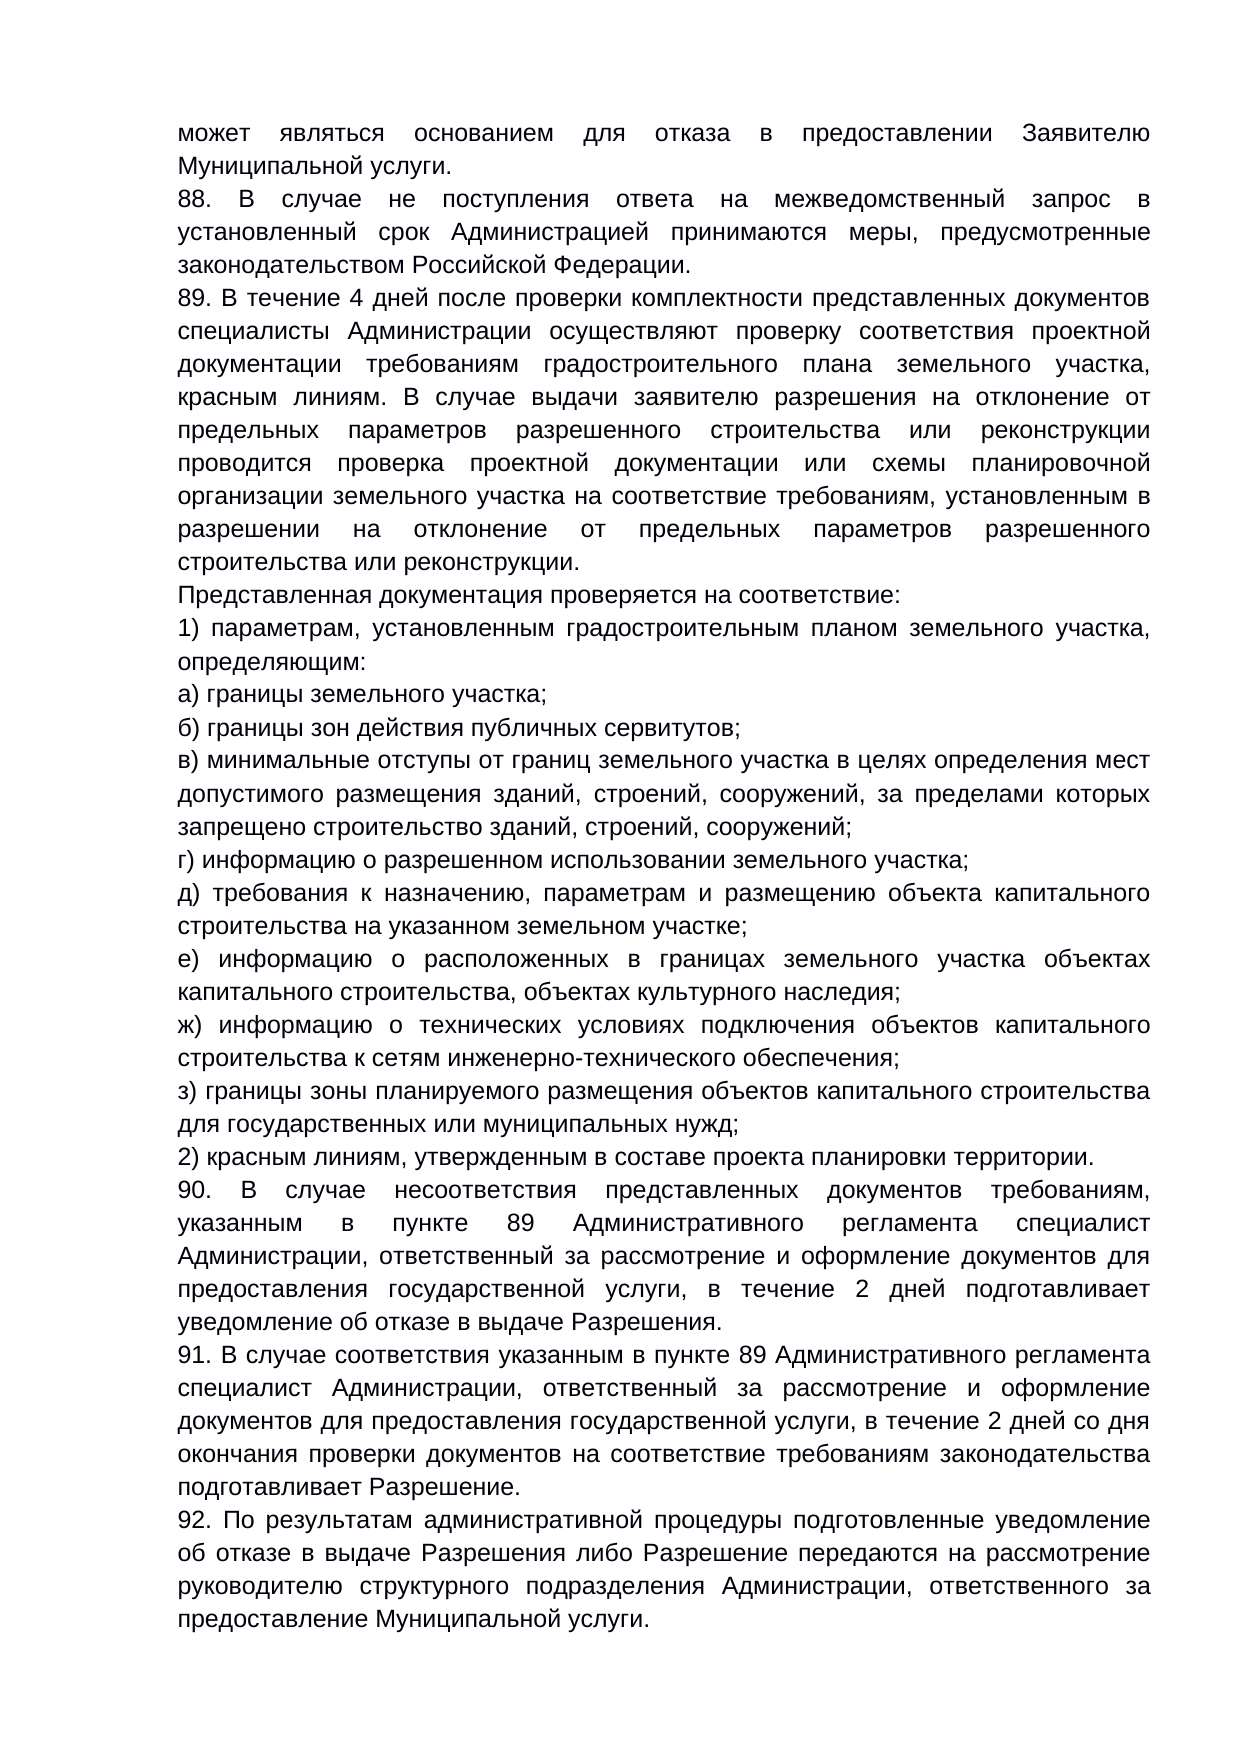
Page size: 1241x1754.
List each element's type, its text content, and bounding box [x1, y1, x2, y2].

text 89. В течение 4 дней после проверки комплектности представленных документов специалисты Администрации осуществляют проверку соответствия проектной документации требованиям градостроительного плана земельного участка, красным линиям. В случае выдачи заявителю разрешения на отклонение от предельных параметров разрешенного строительства или реконструкции проводится проверка проектной документации или схемы планировочной организации земельного участка на соответствие требованиям, установленным в разрешении на отклонение от предельных параметров разрешенного строительства или реконструкции. [177, 283, 1152, 576]
text 2) красным линиям, утвержденным в составе проекта планировки территории. [177, 1142, 1152, 1171]
text 90. В случае несоответствия представленных документов требованиям, указанным в пункте 89 Административного регламента специалист Администрации, ответственный за рассмотрение и оформление документов для предоставления государственной услуги, в течение 2 дней подготавливает уведомление об отказе в выдаче Разрешения. [177, 1175, 1152, 1336]
text Представленная документация проверяется на соответствие: [177, 580, 1152, 609]
text 91. В случае соответствия указанным в пункте 89 Административного регламента специалист Администрации, ответственный за рассмотрение и оформление документов для предоставления государственной услуги, в течение 2 дней со дня окончания проверки документов на соответствие требованиям законодательства подготавливает Разрешение. [177, 1340, 1152, 1501]
text 88. В случае не поступления ответа на межведомственный запрос в установленный срок Администрацией принимаются меры, предусмотренные законодательством Российской Федерации. [177, 184, 1152, 279]
text г) информацию о разрешенном использовании земельного участка; [177, 844, 1152, 873]
text е) информацию о расположенных в границах земельного участка объектах капитального строительства, объектах культурного наследия; [177, 944, 1152, 1005]
text а) границы земельного участка; [177, 679, 1152, 708]
text з) границы зоны планируемого размещения объектов капитального строительства для государственных или муниципальных нужд; [177, 1076, 1152, 1137]
text в) минимальные отступы от границ земельного участка в целях определения мест допустимого размещения зданий, строений, сооружений, за пределами которых запрещено строительство зданий, строений, сооружений; [177, 746, 1152, 840]
text б) границы зон действия публичных сервитутов; [177, 712, 1152, 741]
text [177, 118, 1152, 180]
text д) требования к назначению, параметрам и размещению объекта капитального строительства на указанном земельном участке; [177, 878, 1152, 939]
text 92. По результатам административной процедуры подготовленные уведомление об отказе в выдаче Разрешения либо Разрешение передаются на рассмотрение руководителю структурного подразделения Администрации, ответственного за предоставление Муниципальной услуги. [177, 1505, 1152, 1633]
text 1) параметрам, установленным градостроительным планом земельного участка, определяющим: [177, 613, 1152, 675]
text ж) информацию о технических условиях подключения объектов капитального строительства к сетям инженерно-технического обеспечения; [177, 1010, 1152, 1071]
